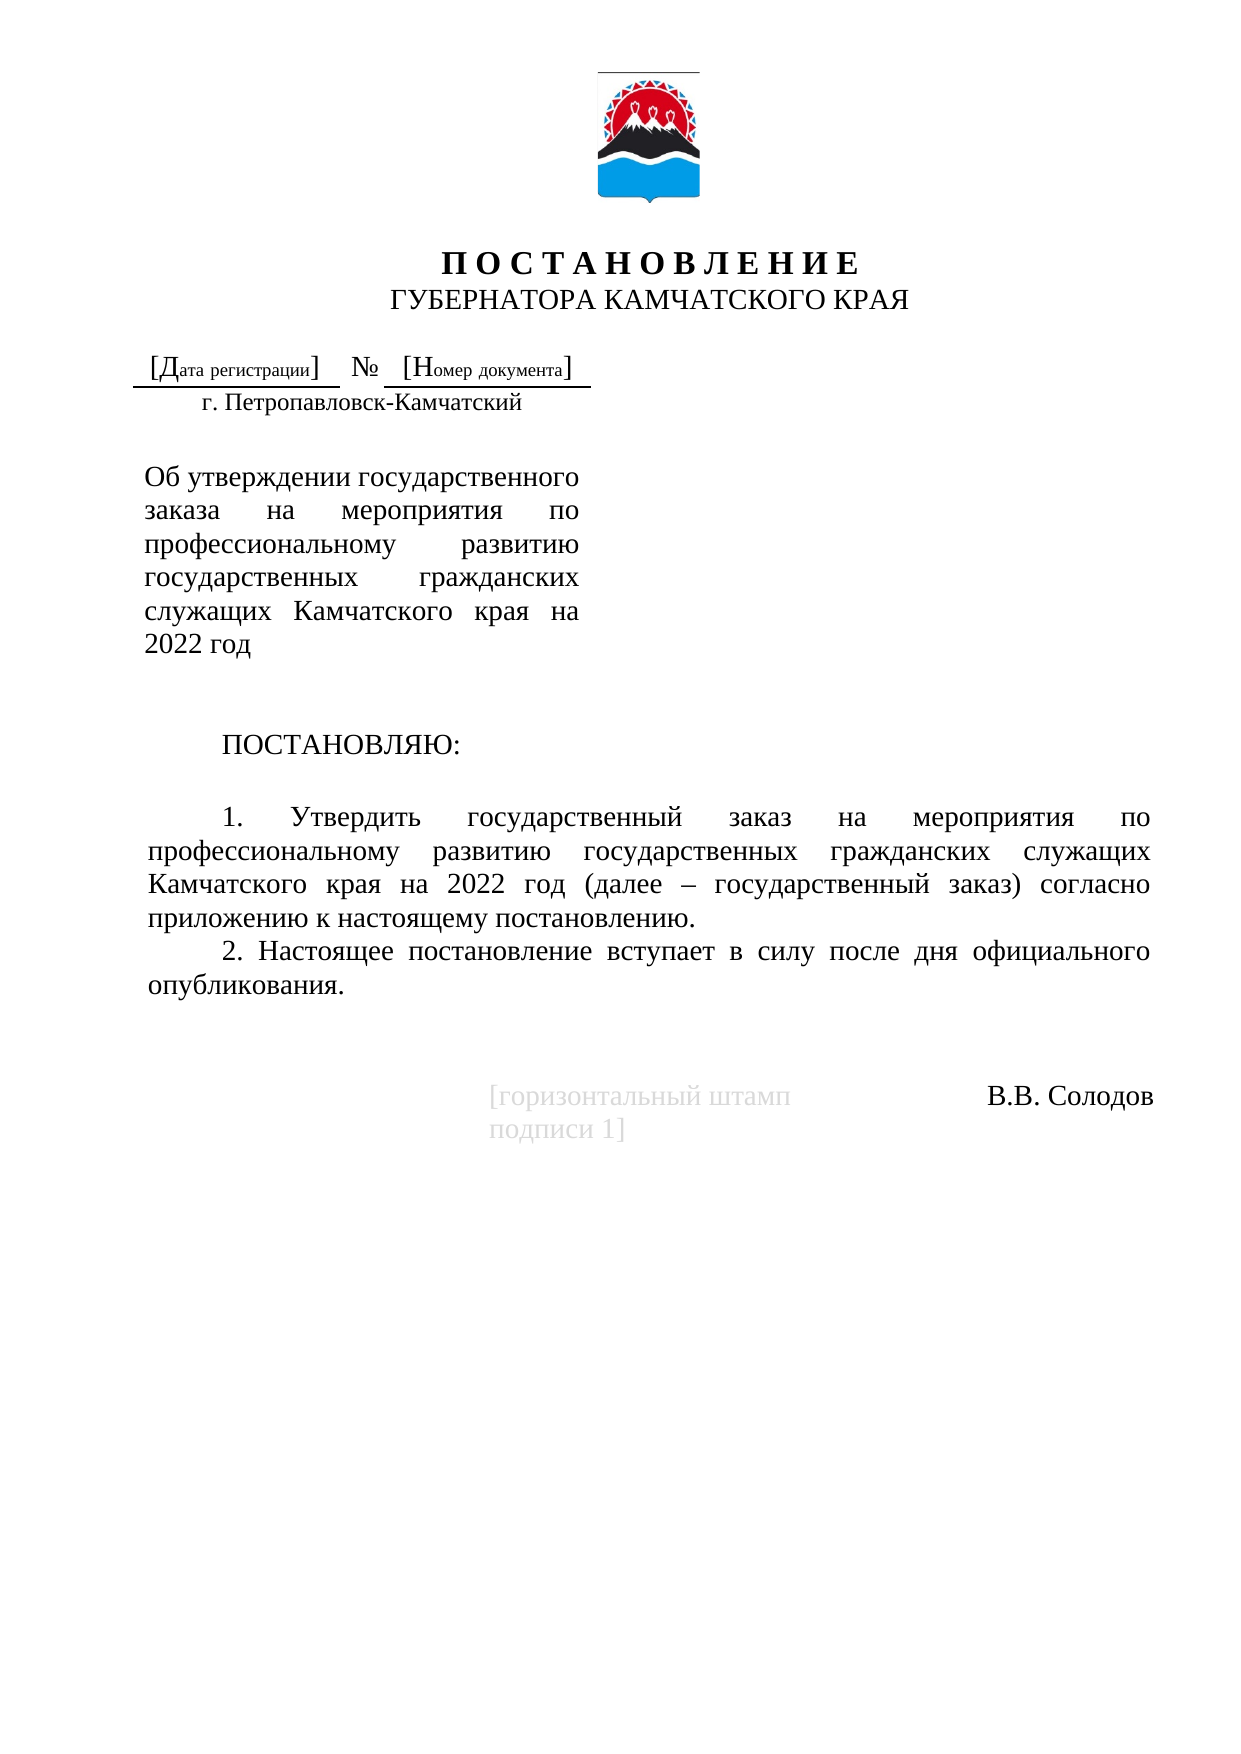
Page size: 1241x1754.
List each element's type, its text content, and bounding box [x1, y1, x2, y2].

table_header Об утверждении государственного заказа на мероприятия по профессиональному развитию государственных гражданских служащих Камчатского края на 2022 год [133, 459, 591, 660]
table_header [Номер документа] [384, 349, 591, 386]
text ГУБЕРНАТОРА КАМЧАТСКОГО КРАЯ [148, 282, 1152, 315]
text ПОСТАНОВЛЯЮ: [148, 727, 1152, 761]
picture [651, 195, 700, 201]
table_header [Дата регистрации] [133, 349, 339, 386]
text г. Петропавловск-Камчатский [148, 387, 576, 416]
text 2. Настоящее постановление вступает в силу после дня официального опубликования. [148, 933, 1152, 1001]
text П О С Т А Н О В Л Е Н И Е [148, 243, 1152, 282]
picture [596, 72, 700, 201]
table_header № [340, 349, 384, 386]
text 1. Утвердить государственный заказ на мероприятия по профессиональному развитию государственных гражданских служащих Камчатского края на 2022 год (далее – государственный заказ) согласно приложению к настоящему постановлению. [148, 799, 1152, 933]
table_header [горизонтальный штамп подписи 1] [489, 1078, 843, 1259]
table_header В.В. Солодов [843, 1078, 1153, 1259]
